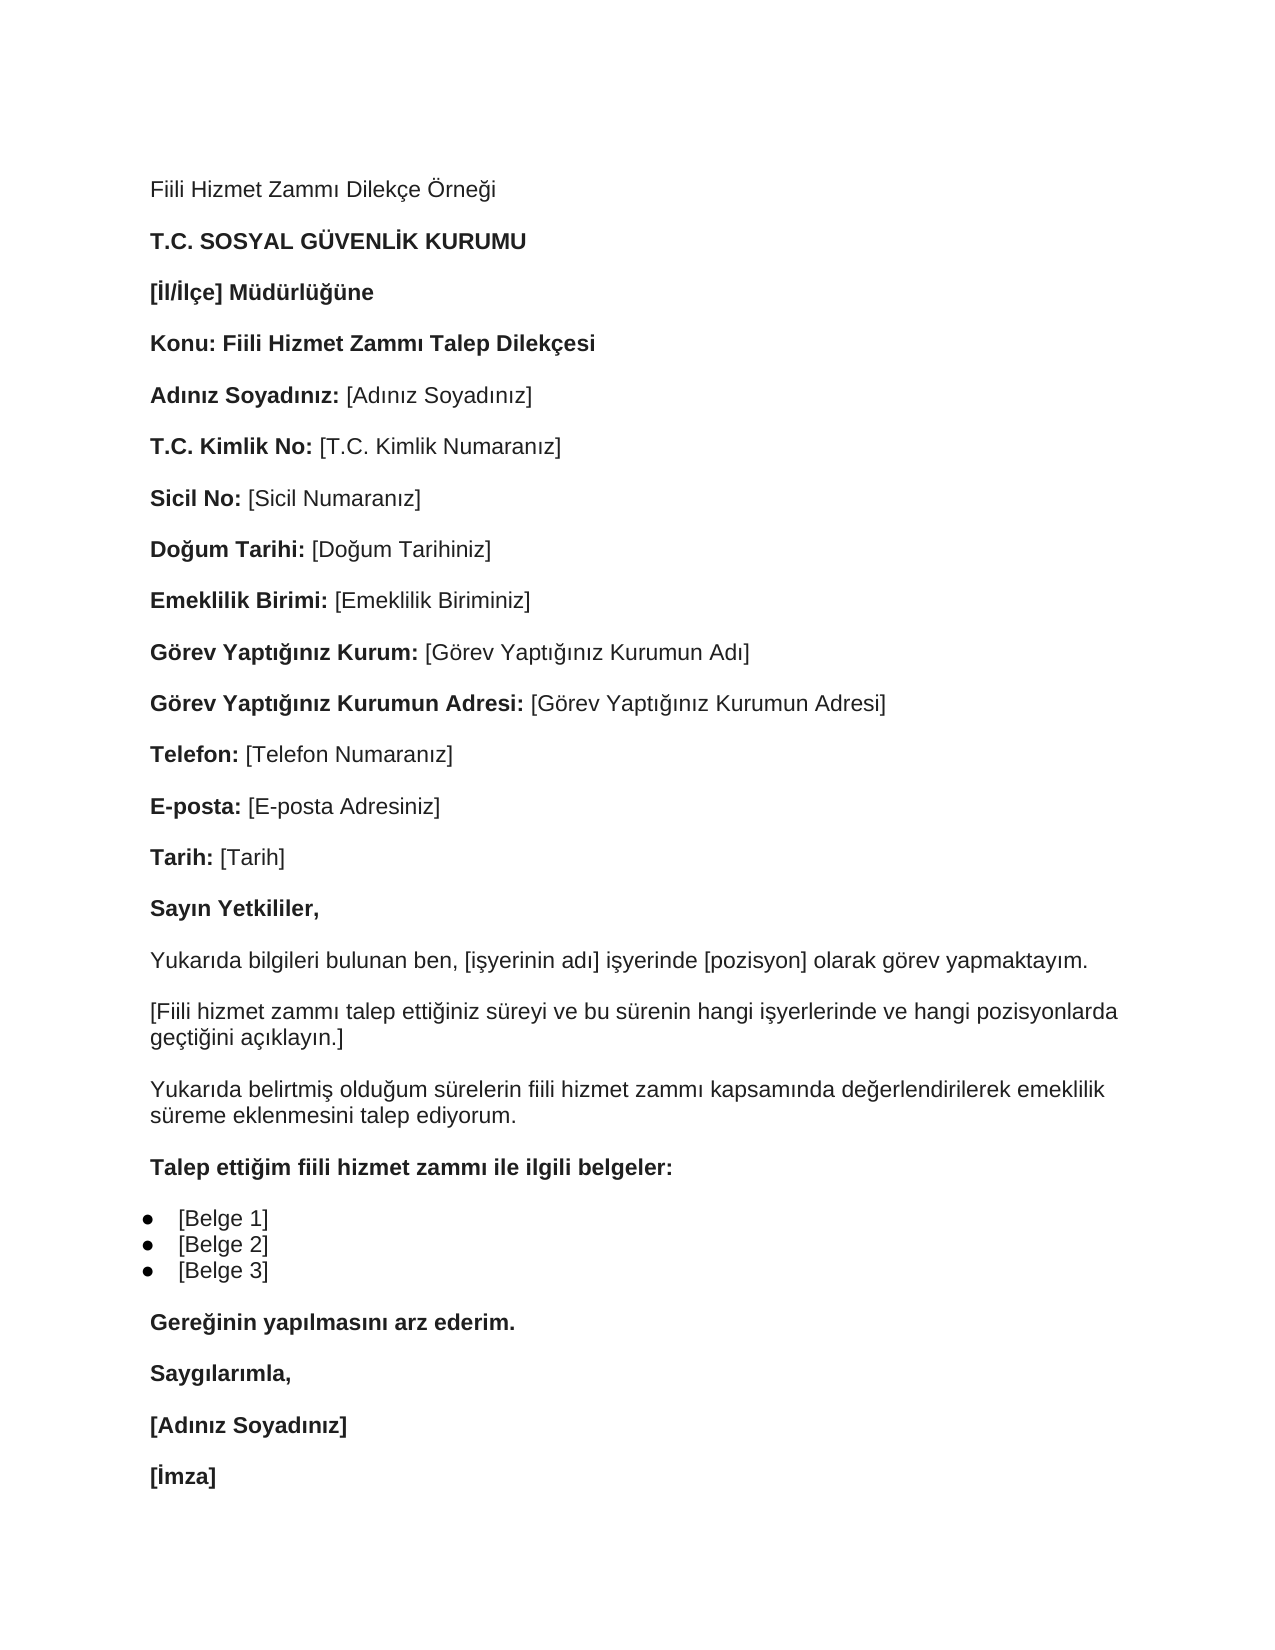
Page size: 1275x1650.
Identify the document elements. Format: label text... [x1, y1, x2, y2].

text Emeklilik Birimi: [Emeklilik Biriminiz] [150, 587, 1125, 613]
text Sicil No: [Sicil Numaranız] [150, 484, 1125, 511]
text Saygılarımla, [150, 1360, 1125, 1387]
text [Adınız Soyadınız] [150, 1412, 1125, 1438]
text [İl/İlçe] Müdürlüğüne [150, 279, 1125, 305]
list [Belge 2] [141, 1231, 1125, 1257]
list [Belge 3] [141, 1257, 1125, 1284]
text Yukarıda bilgileri bulunan ben, [işyerinin adı] işyerinde [pozisyon] olarak görev yapmaktayım. [150, 947, 1125, 973]
text T.C. Kimlik No: [T.C. Kimlik Numaranız] [150, 433, 1125, 459]
text Adınız Soyadınız: [Adınız Soyadınız] [150, 382, 1125, 408]
text Tarih: [Tarih] [150, 844, 1125, 870]
text T.C. SOSYAL GÜVENLİK KURUMU [150, 228, 1125, 254]
text Görev Yaptığınız Kurumun Adresi: [Görev Yaptığınız Kurumun Adresi] [150, 690, 1125, 716]
text [Fiili hizmet zammı talep ettiğiniz süreyi ve bu sürenin hangi işyerlerinde ve hangi pozisyonlarda geçtiğini açıklayın.] [150, 998, 1125, 1051]
text Görev Yaptığınız Kurum: [Görev Yaptığınız Kurumun Adı] [150, 638, 1125, 665]
text Talep ettiğim fiili hizmet zammı ile ilgili belgeler: [150, 1153, 1125, 1180]
text Yukarıda belirtmiş olduğum sürelerin fiili hizmet zammı kapsamında değerlendirilerek emeklilik süreme eklenmesini talep ediyorum. [150, 1076, 1125, 1128]
text Sayın Yetkililer, [150, 895, 1125, 922]
text Fiili Hizmet Zammı Dilekçe Örneği [150, 176, 1125, 203]
text Doğum Tarihi: [Doğum Tarihiniz] [150, 536, 1125, 562]
text Konu: Fiili Hizmet Zammı Talep Dilekçesi [150, 330, 1125, 357]
text Telefon: [Telefon Numaranız] [150, 741, 1125, 768]
text Gereğinin yapılmasını arz ederim. [150, 1309, 1125, 1335]
text E-posta: [E-posta Adresiniz] [150, 793, 1125, 819]
list [Belge 1] [141, 1205, 1125, 1231]
text [İmza] [150, 1463, 1125, 1489]
